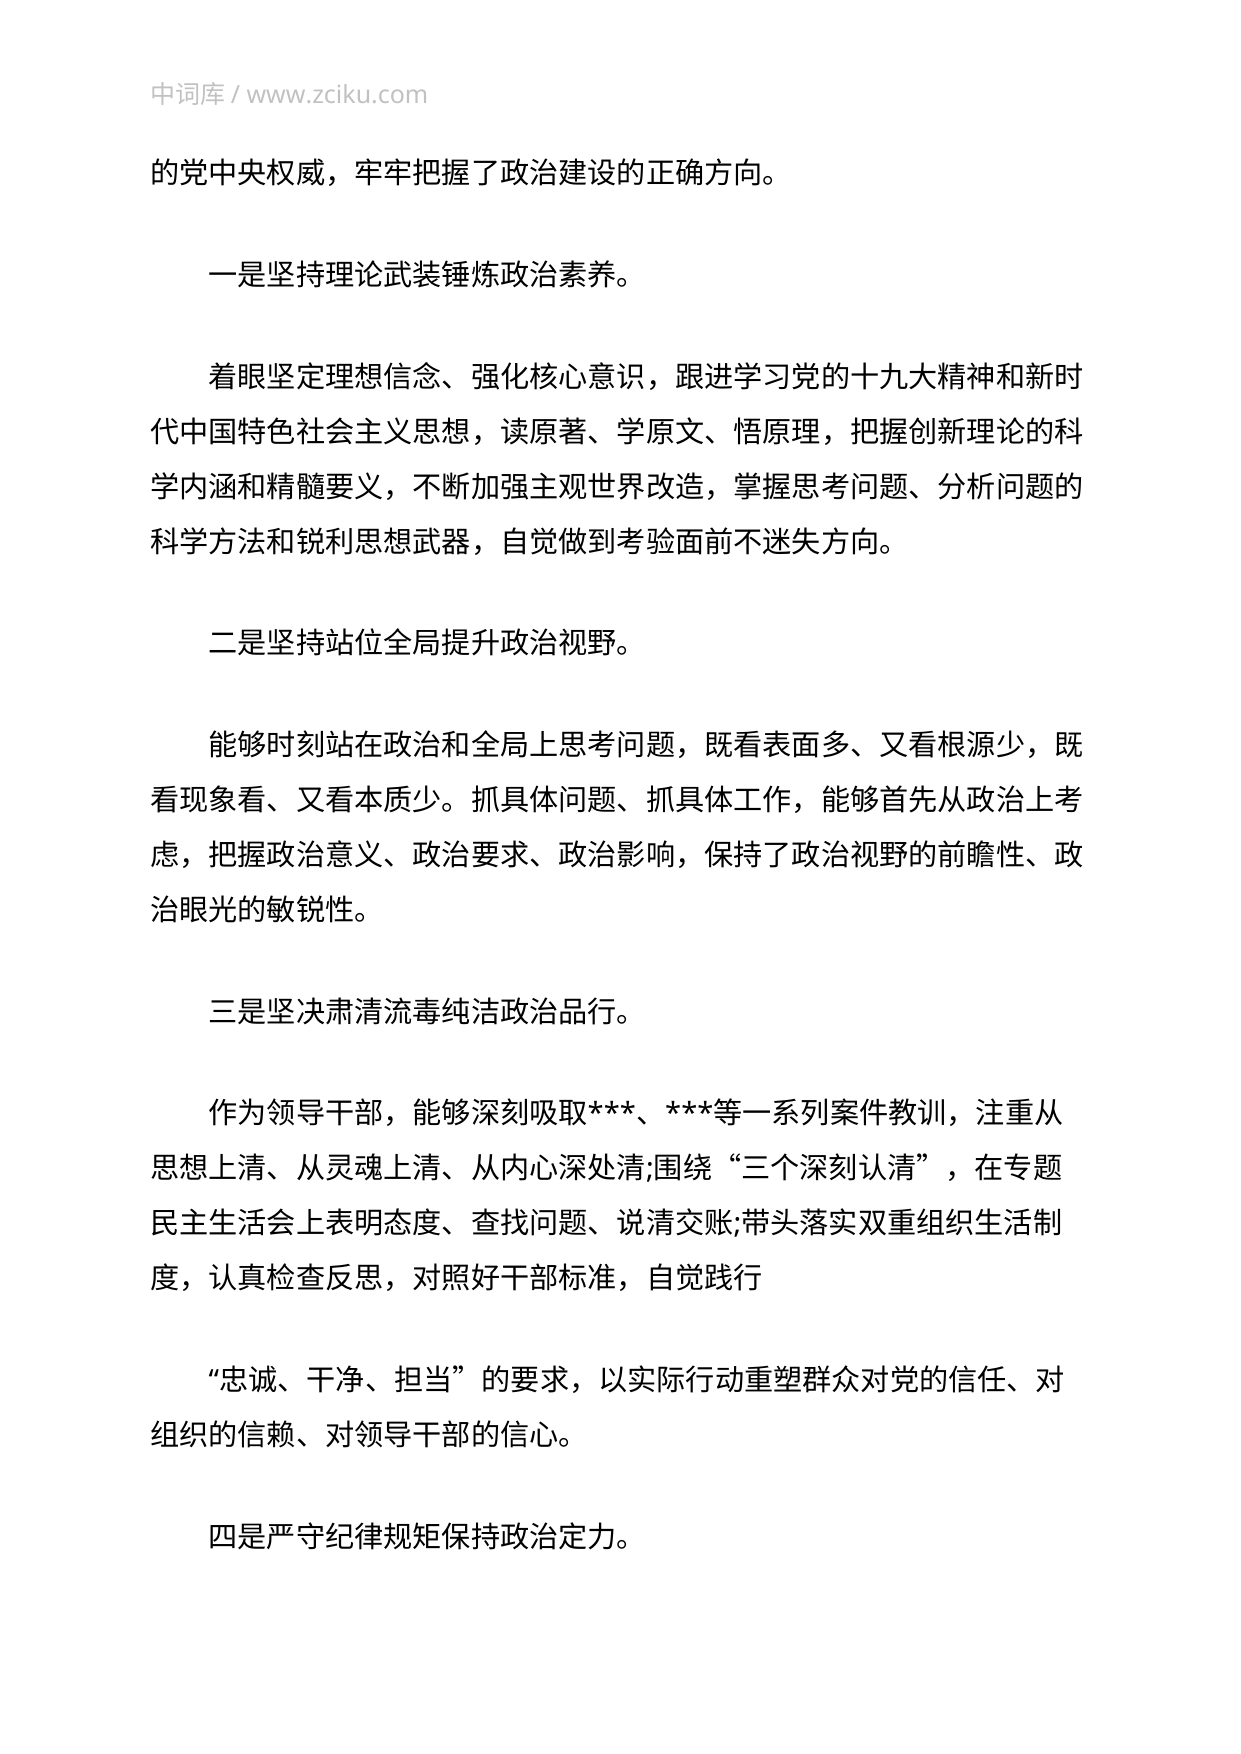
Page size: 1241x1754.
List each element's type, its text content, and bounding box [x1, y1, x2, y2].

text 四是严守纪律规矩保持政治定力。 [150, 1513, 1090, 1556]
text 三是坚决肃清流毒纯洁政治品行。 [150, 988, 1090, 1031]
text 作为领导干部，能够深刻吸取***、***等一系列案件教训，注重从思想上清、从灵魂上清、从内心深处清;围绕“三个深刻认清”，在专题民主生活会上表明态度、查找问题、说清交账;带头落实双重组织生活制度，认真检查反思，对照好干部标准，自觉践行 [150, 1090, 1090, 1297]
text “忠诚、干净、担当”的要求，以实际行动重塑群众对党的信任、对组织的信赖、对领导干部的信心。 [150, 1357, 1090, 1454]
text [150, 150, 1090, 192]
text 二是坚持站位全局提升政治视野。 [150, 620, 1090, 662]
text 着眼坚定理想信念、强化核心意识，跟进学习党的十九大精神和新时代中国特色社会主义思想，读原著、学原文、悟原理，把握创新理论的科学内涵和精髓要义，不断加强主观世界改造，掌握思考问题、分析问题的科学方法和锐利思想武器，自觉做到考验面前不迷失方向。 [150, 353, 1090, 561]
text 能够时刻站在政治和全局上思考问题，既看表面多、又看根源少，既看现象看、又看本质少。抓具体问题、抓具体工作，能够首先从政治上考虑，把握政治意义、政治要求、政治影响，保持了政治视野的前瞻性、政治眼光的敏锐性。 [150, 722, 1090, 929]
text 一是坚持理论武装锤炼政治素养。 [150, 252, 1090, 294]
